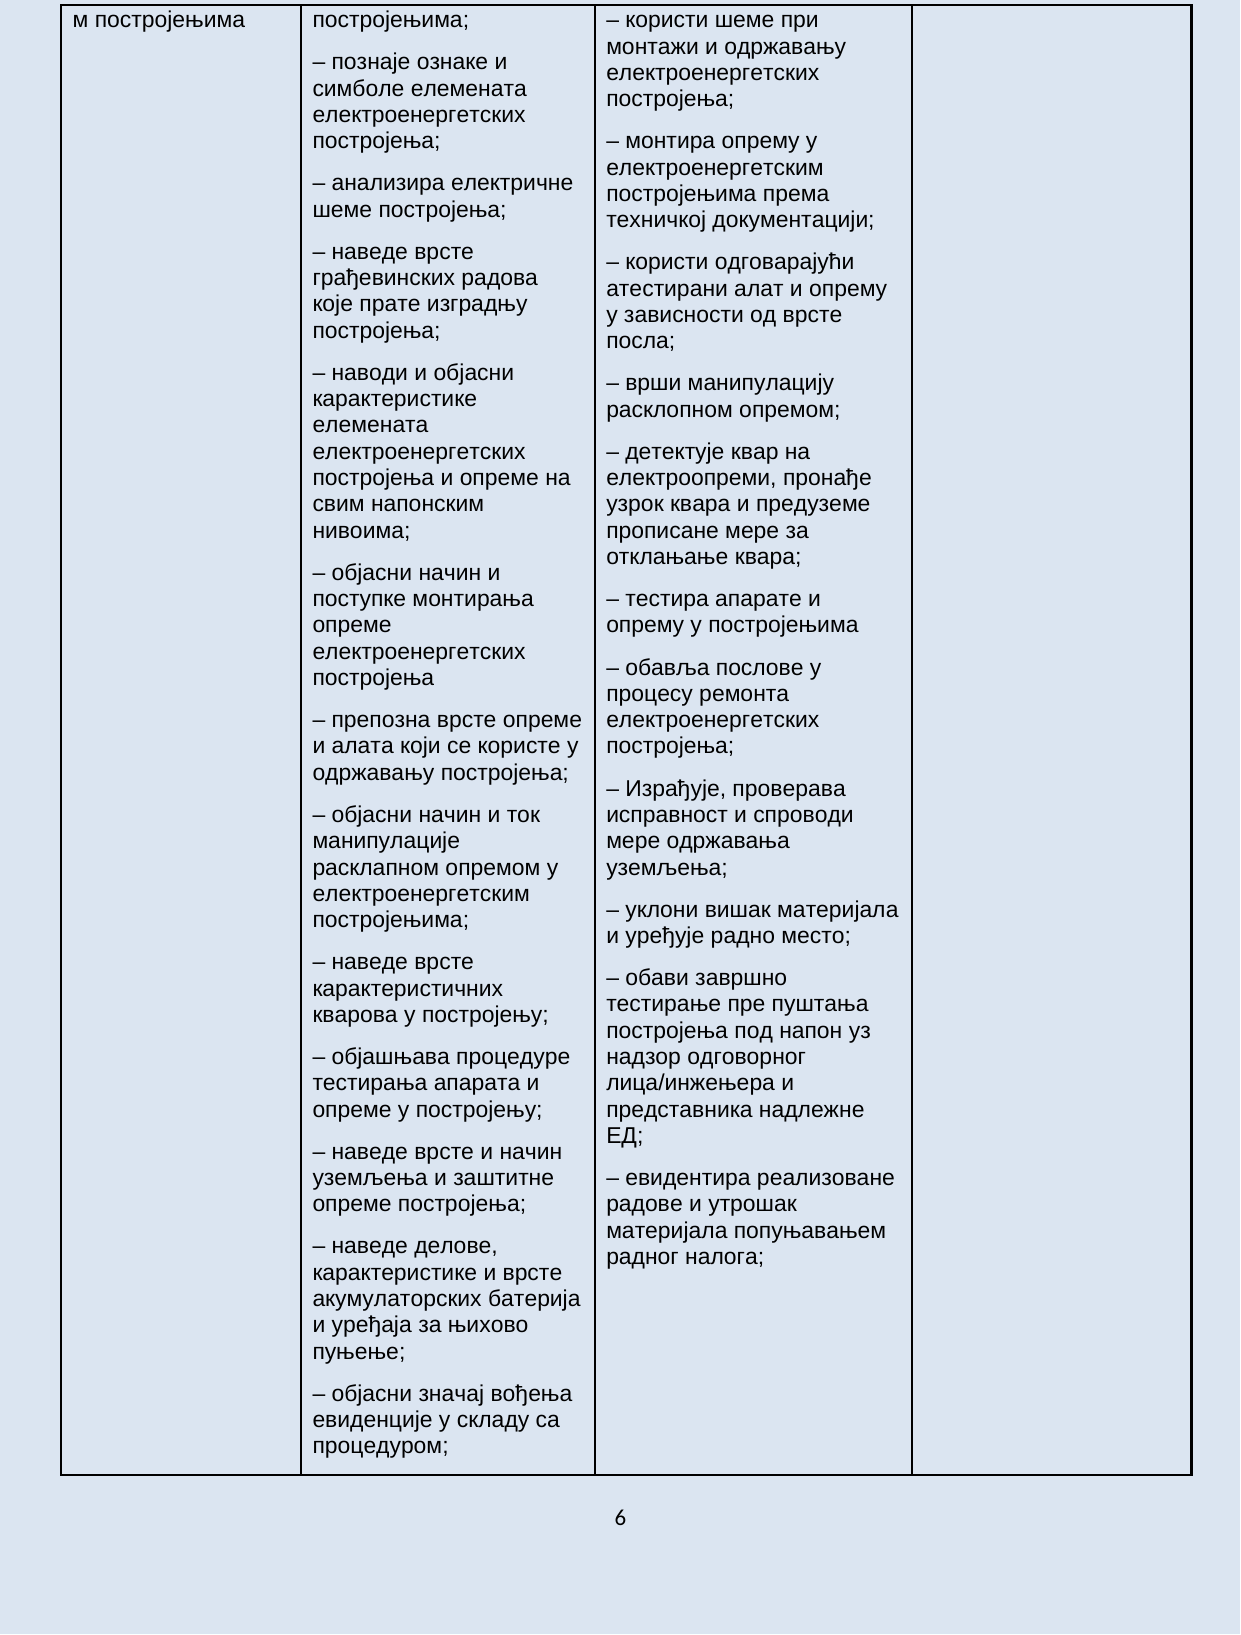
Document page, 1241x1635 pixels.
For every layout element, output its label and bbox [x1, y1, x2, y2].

table_cell [913, 6, 1190, 1474]
table_cell [596, 6, 911, 1474]
table_cell [302, 6, 594, 1474]
table_cell [62, 6, 300, 1474]
